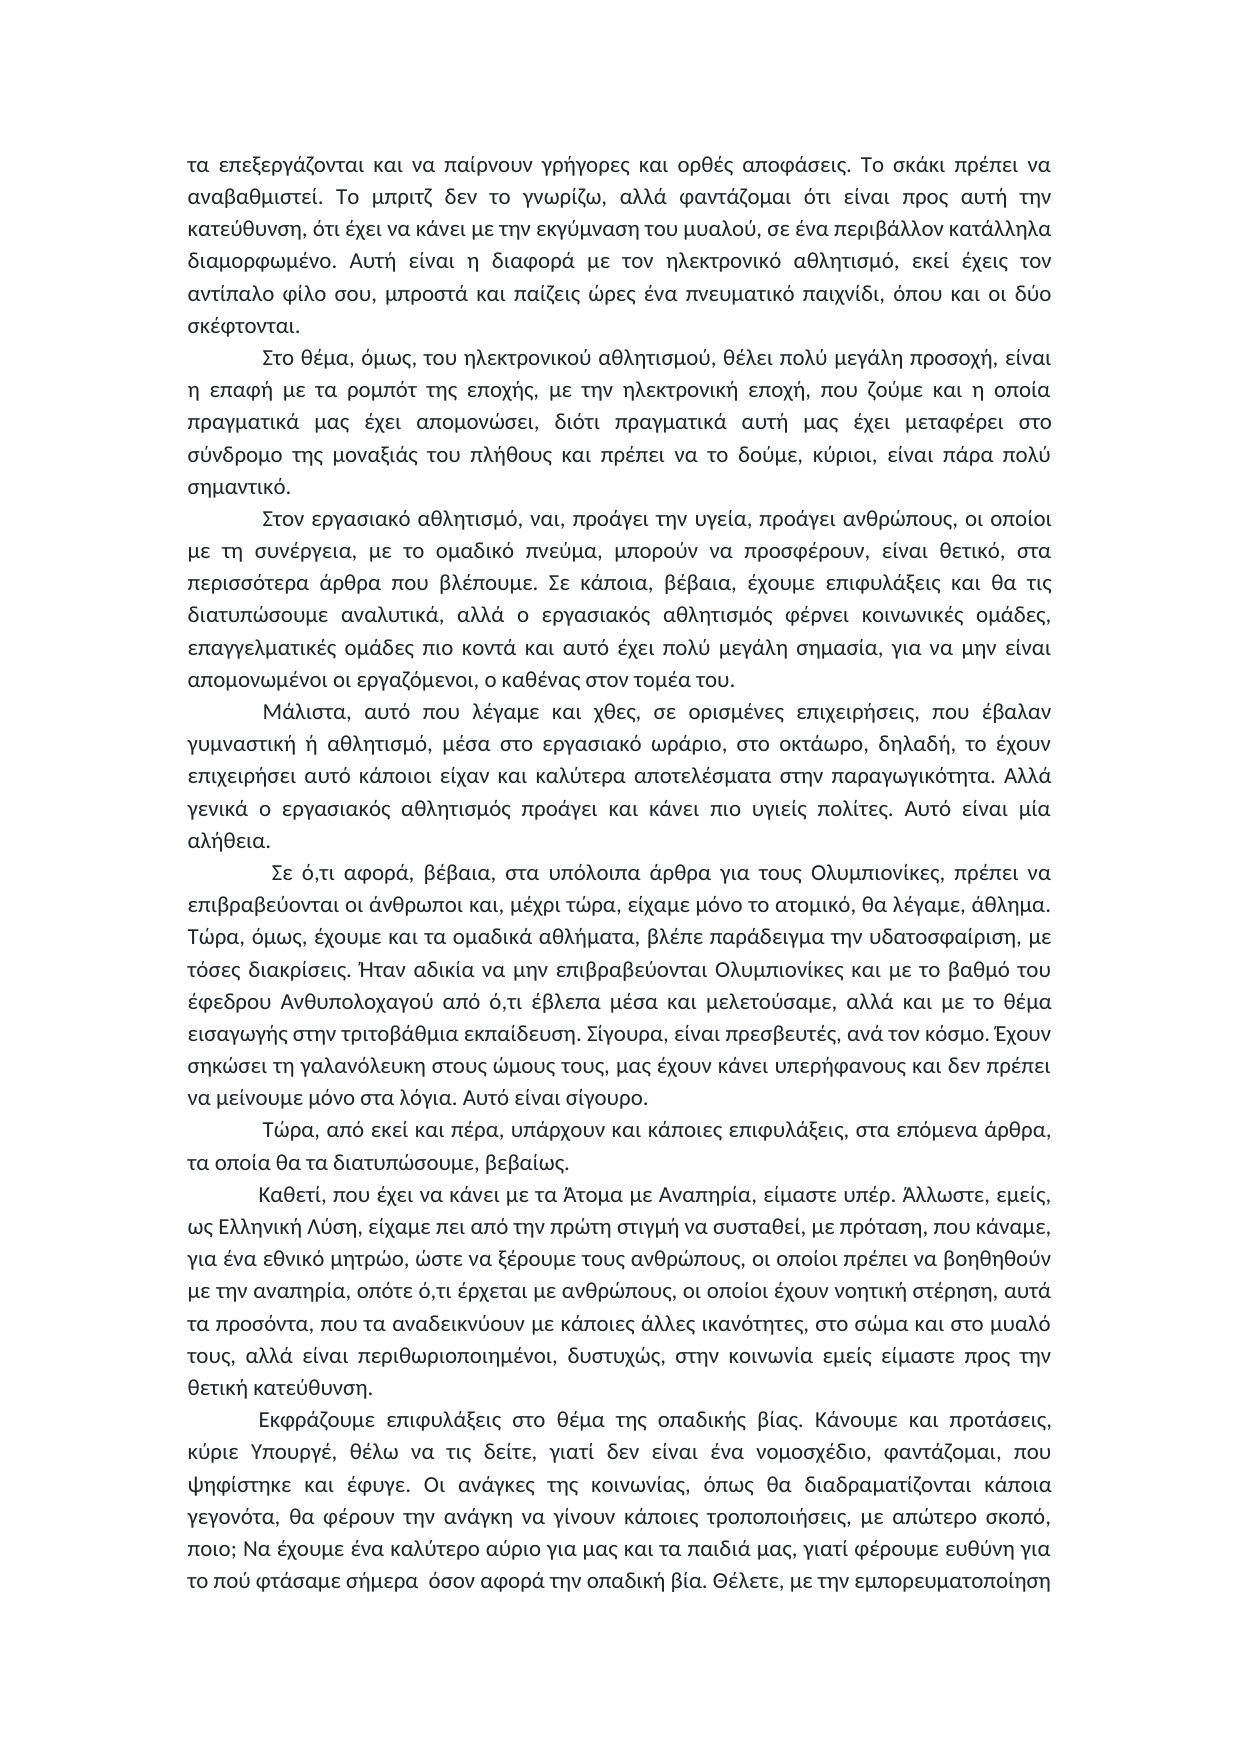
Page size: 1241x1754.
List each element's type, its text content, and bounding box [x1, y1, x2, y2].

text Μάλιστα, αυτό που λέγαμε και χθες, σε ορισμένες επιχειρήσεις, που έβαλαν γυμναστική ή αθλητισμό, μέσα στο εργασιακό ωράριο, στο οκτάωρο, δηλαδή, το έχουν επιχειρήσει αυτό κάποιοι είχαν και καλύτερα αποτελέσματα στην παραγωγικότητα. Αλλά γενικά ο εργασιακός αθλητισμός προάγει και κάνει πιο υγιείς πολίτες. Αυτό είναι μία αλήθεια. [187, 697, 1053, 854]
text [187, 150, 1053, 339]
text Τώρα, από εκεί και πέρα, υπάρχουν και κάποιες επιφυλάξεις, στα επόμενα άρθρα, τα οποία θα τα διατυπώσουμε, βεβαίως. [187, 1116, 1053, 1176]
text Σε ό,τι αφορά, βέβαια, στα υπόλοιπα άρθρα για τους Ολυμπιονίκες, πρέπει να επιβραβεύονται οι άνθρωποι και, μέχρι τώρα, είχαμε μόνο το ατομικό, θα λέγαμε, άθλημα. Τώρα, όμως, έχουμε και τα ομαδικά αθλήματα, βλέπε παράδειγμα την υδατοσφαίριση, με τόσες διακρίσεις. Ήταν αδικία να μην επιβραβεύονται Ολυμπιονίκες και με το βαθμό του έφεδρου Ανθυπολοχαγού από ό,τι έβλεπα μέσα και μελετούσαμε, αλλά και με το θέμα εισαγωγής στην τριτοβάθμια εκπαίδευση. Σίγουρα, είναι πρεσβευτές, ανά τον κόσμο. Έχουν σηκώσει τη γαλανόλευκη στους ώμους τους, μας έχουν κάνει υπερήφανους και δεν πρέπει να μείνουμε μόνο στα λόγια. Αυτό είναι σίγουρο. [187, 858, 1053, 1111]
text Καθετί, που έχει να κάνει με τα Άτομα με Αναπηρία, είμαστε υπέρ. Άλλωστε, εμείς, ως Ελληνική Λύση, είχαμε πει από την πρώτη στιγμή να συσταθεί, με πρόταση, που κάναμε, για ένα εθνικό μητρώο, ώστε να ξέρουμε τους ανθρώπους, οι οποίοι πρέπει να βοηθηθούν με την αναπηρία, οπότε ό,τι έρχεται με ανθρώπους, οι οποίοι έχουν νοητική στέρηση, αυτά τα προσόντα, που τα αναδεικνύουν με κάποιες άλλες ικανότητες, στο σώμα και στο μυαλό τους, αλλά είναι περιθωριοποιημένοι, δυστυχώς, στην κοινωνία εμείς είμαστε προς την θετική κατεύθυνση. [187, 1180, 1053, 1401]
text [187, 1405, 1053, 1594]
text Στο θέμα, όμως, του ηλεκτρονικού αθλητισμού, θέλει πολύ μεγάλη προσοχή, είναι η επαφή με τα ρομπότ της εποχής, με την ηλεκτρονική εποχή, που ζούμε και η οποία πραγματικά μας έχει απομονώσει, διότι πραγματικά αυτή μας έχει μεταφέρει στο σύνδρομο της μοναξιάς του πλήθους και πρέπει να το δούμε, κύριοι, είναι πάρα πολύ σημαντικό. [187, 343, 1053, 500]
text Στον εργασιακό αθλητισμό, ναι, προάγει την υγεία, προάγει ανθρώπους, οι οποίοι με τη συνέργεια, με το ομαδικό πνεύμα, μπορούν να προσφέρουν, είναι θετικό, στα περισσότερα άρθρα που βλέπουμε. Σε κάποια, βέβαια, έχουμε επιφυλάξεις και θα τις διατυπώσουμε αναλυτικά, αλλά ο εργασιακός αθλητισμός φέρνει κοινωνικές ομάδες, επαγγελματικές ομάδες πιο κοντά και αυτό έχει πολύ μεγάλη σημασία, για να μην είναι απομονωμένοι οι εργαζόμενοι, ο καθένας στον τομέα του. [187, 504, 1053, 693]
